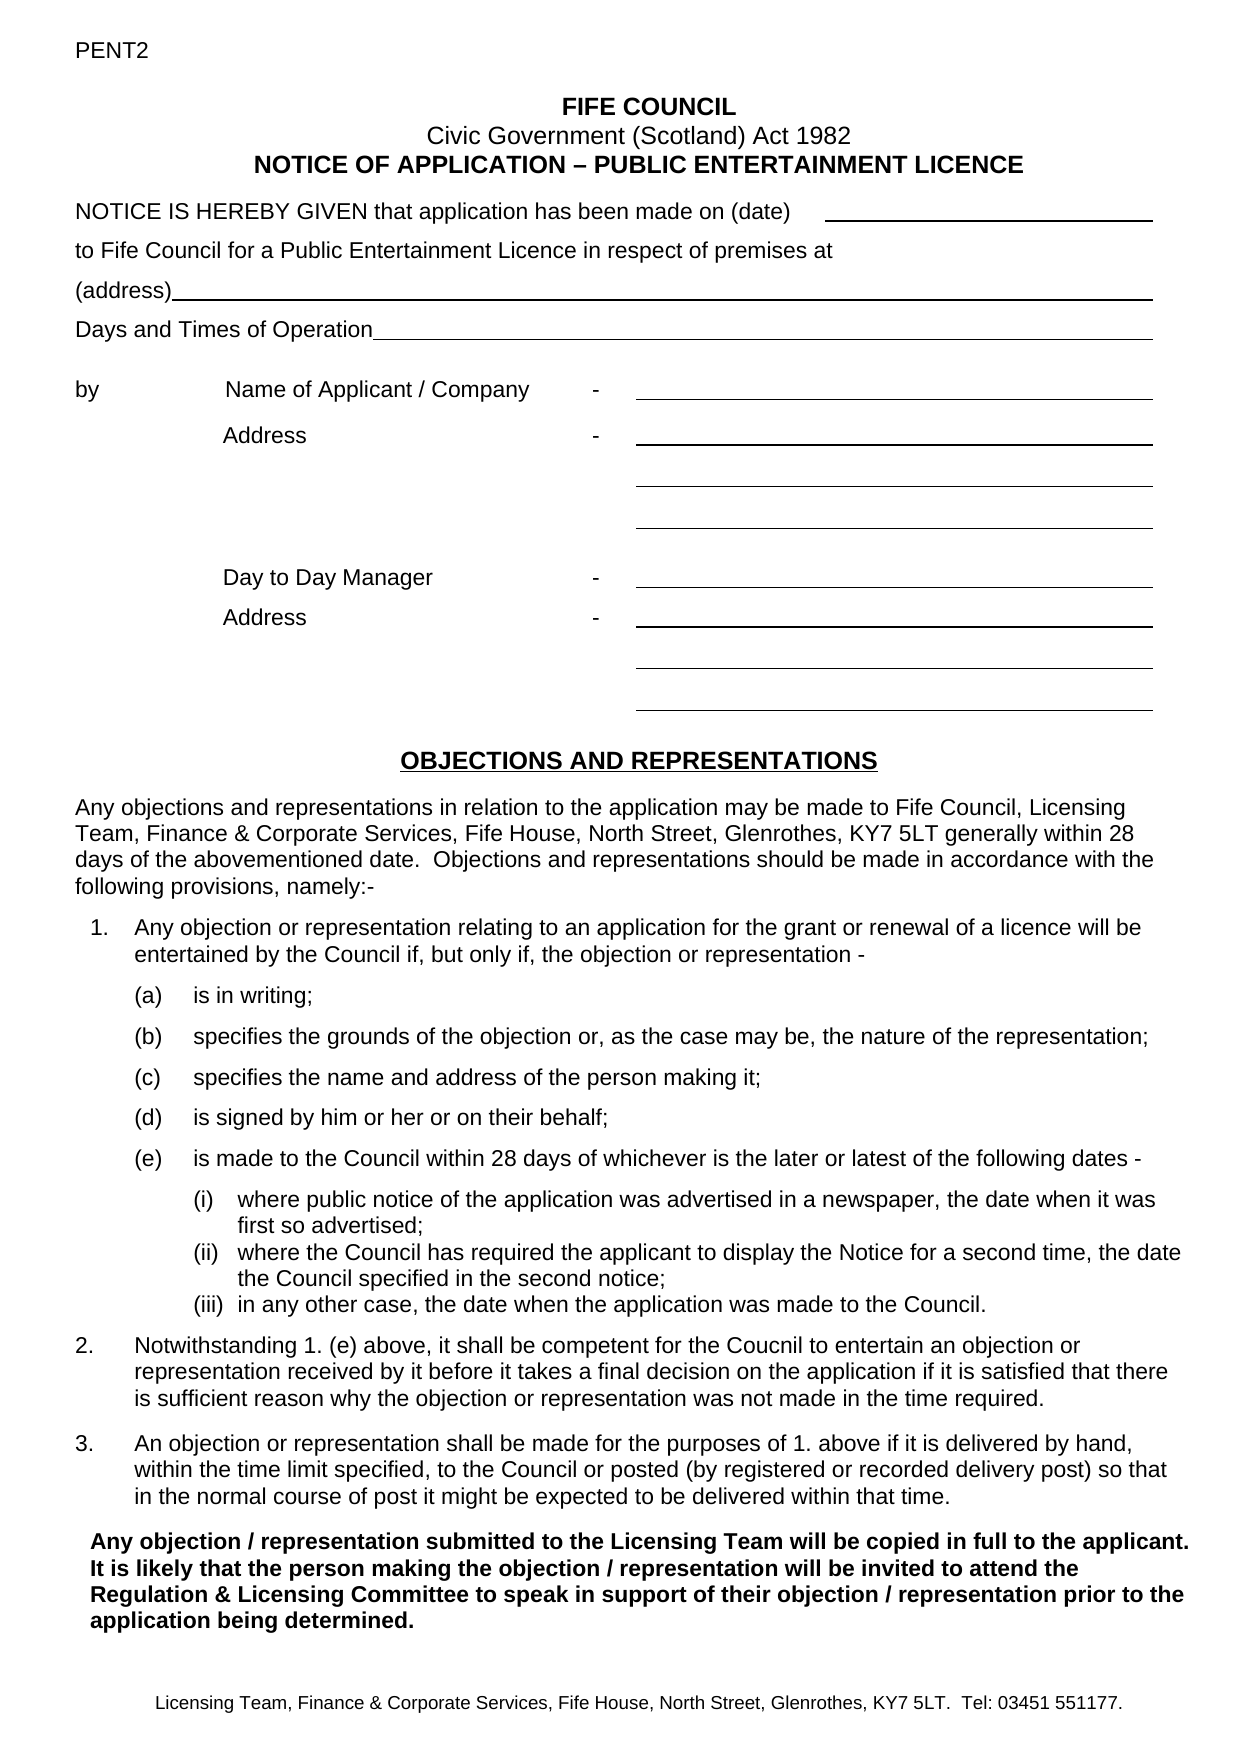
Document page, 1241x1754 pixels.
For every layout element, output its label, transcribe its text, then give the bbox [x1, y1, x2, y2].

text Civic Government () Act 1982 [75, 121, 1203, 150]
text (b) specifies the grounds of the objection or, as the case may be, the nature of the representation; [75, 1023, 1182, 1049]
subtitle COUNCIL [90, 92, 1208, 121]
text 2. Notwithstanding 1. (e) above, it shall be competent for the Coucnil to entertain an objection or representation received by it before it takes a final decision on the application if it is satisfied that there is sufficient reason why the objection or representation was not made in the time required. [75, 1332, 1182, 1411]
text Any objections and representations in relation to the application may be made to Fife Council, Licensing Team, Finance & Corporate Services, Fife House, North Street, Glenrothes, KY7 5LT generally within 28 days of the abovementioned date. Objections and representations should be made in accordance with the following provisions, namely:- [75, 794, 1182, 899]
text PENT2 [75, 37, 1197, 63]
text (ii) where the Council has required the applicant to display the Notice for a second time, the date the Council specified in the second notice; [75, 1238, 1182, 1291]
text Any objection / representation submitted to the Licensing Team will be copied in full to the applicant. It is likely that the person making the objection / representation will be invited to attend the Regulation & Licensing Committee to speak in support of their objection / representation prior to the application being determined. [90, 1528, 1203, 1634]
text (a) is in writing; [75, 982, 1182, 1008]
text Days and Times of Operation [75, 316, 1203, 342]
text (address) [75, 277, 1203, 303]
text (c) specifies the name and address of the person making it; [75, 1063, 1182, 1090]
subtitle Day to Day Manager - [75, 564, 1205, 590]
subtitle Address - [75, 422, 1203, 448]
text to Fife Council for a Public Entertainment Licence in respect of premises at [75, 237, 1203, 263]
text OBJECTIONS AND REPRESENTATIONS [75, 746, 1203, 774]
text (iii) in any other case, the date when the application was made to the Council. [75, 1291, 1182, 1317]
subtitle Address - [75, 603, 1203, 630]
text (i) where public notice of the application was advertised in a newspaper, the date when it was first so advertised; [75, 1186, 1182, 1238]
text by Name of Applicant / Company - [75, 376, 1205, 402]
text (e) is made to the Council within 28 days of whichever is the later or latest of the following dates - [75, 1145, 1182, 1171]
text 1. Any objection or representation relating to an application for the grant or renewal of a licence will be entertained by the Council if, but only if, the objection or representation - [90, 913, 1182, 968]
text (d) is signed by him or her or on their behalf; [75, 1104, 1182, 1131]
text NOTICE IS HEREBY GIVEN that application has been made on (date) [75, 198, 1203, 224]
text NOTICE OF APPLICATION – PUBLIC ENTERTAINMENT LICENCE [75, 150, 1203, 178]
text 3. An objection or representation shall be made for the purposes of 1. above if it is delivered by hand, within the time limit specified, to the Council or posted (by registered or recorded delivery post) so that in the normal course of post it might be expected to be delivered within that time. [75, 1430, 1182, 1509]
